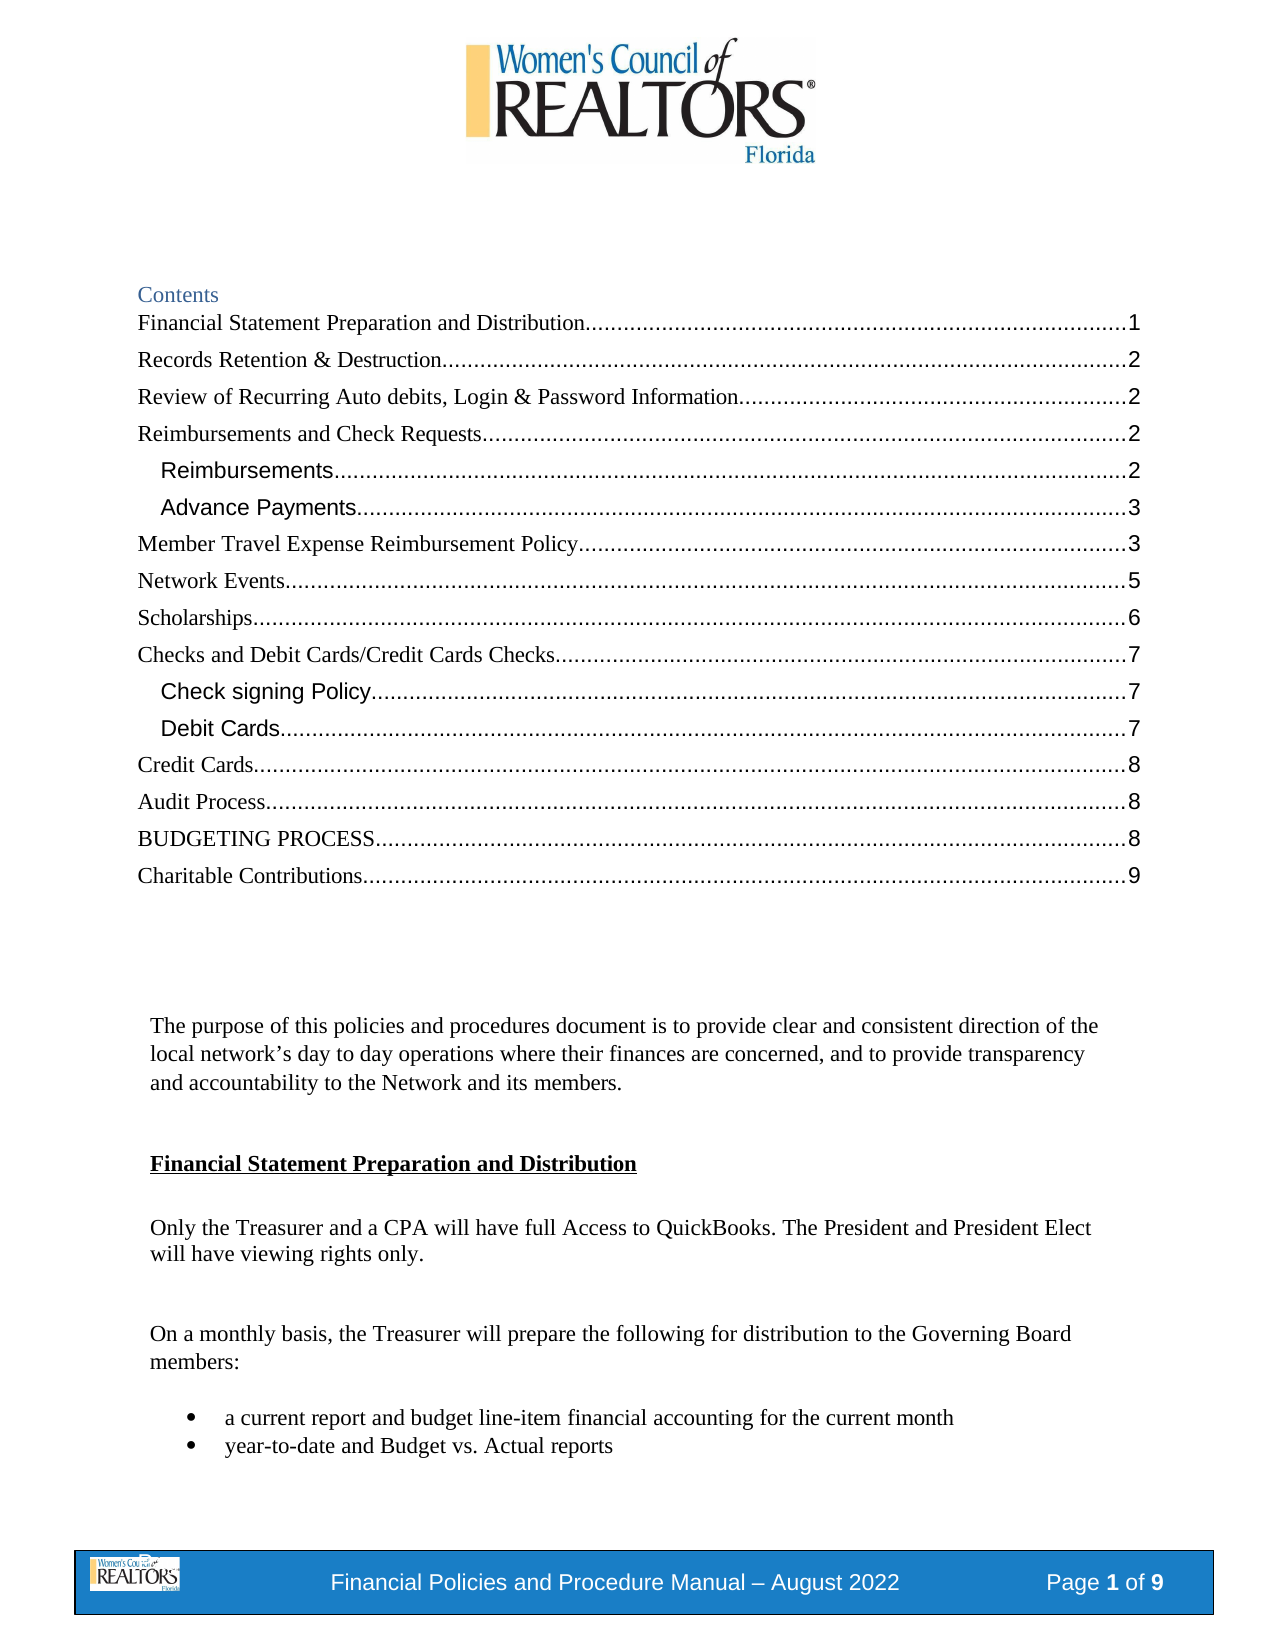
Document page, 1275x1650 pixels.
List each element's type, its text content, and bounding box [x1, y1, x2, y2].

list a current report and budget line-item financial accounting for the current month [187, 1403, 1131, 1430]
picture [465, 37, 816, 164]
list year-to-date and Budget vs. Actual reports [187, 1432, 1131, 1458]
text Only the Treasurer and a CPA will have full Access to QuickBooks. The President and President Elect will have viewing rights only. [150, 1214, 1107, 1267]
picture [141, 1557, 149, 1562]
text On a monthly basis, the Treasurer will prepare the following for distribution to the Governing Board members: [149, 1320, 1123, 1374]
title The purpose of this policies and procedures document is to provide clear and consistent direction of the local network’s day to day operations where their finances are concerned, and to provide transparency and accountability to the Network and its members. [150, 1012, 1123, 1095]
picture [90, 1557, 180, 1591]
subtitle Financial Statement Preparation and Distribution [150, 1150, 1142, 1177]
